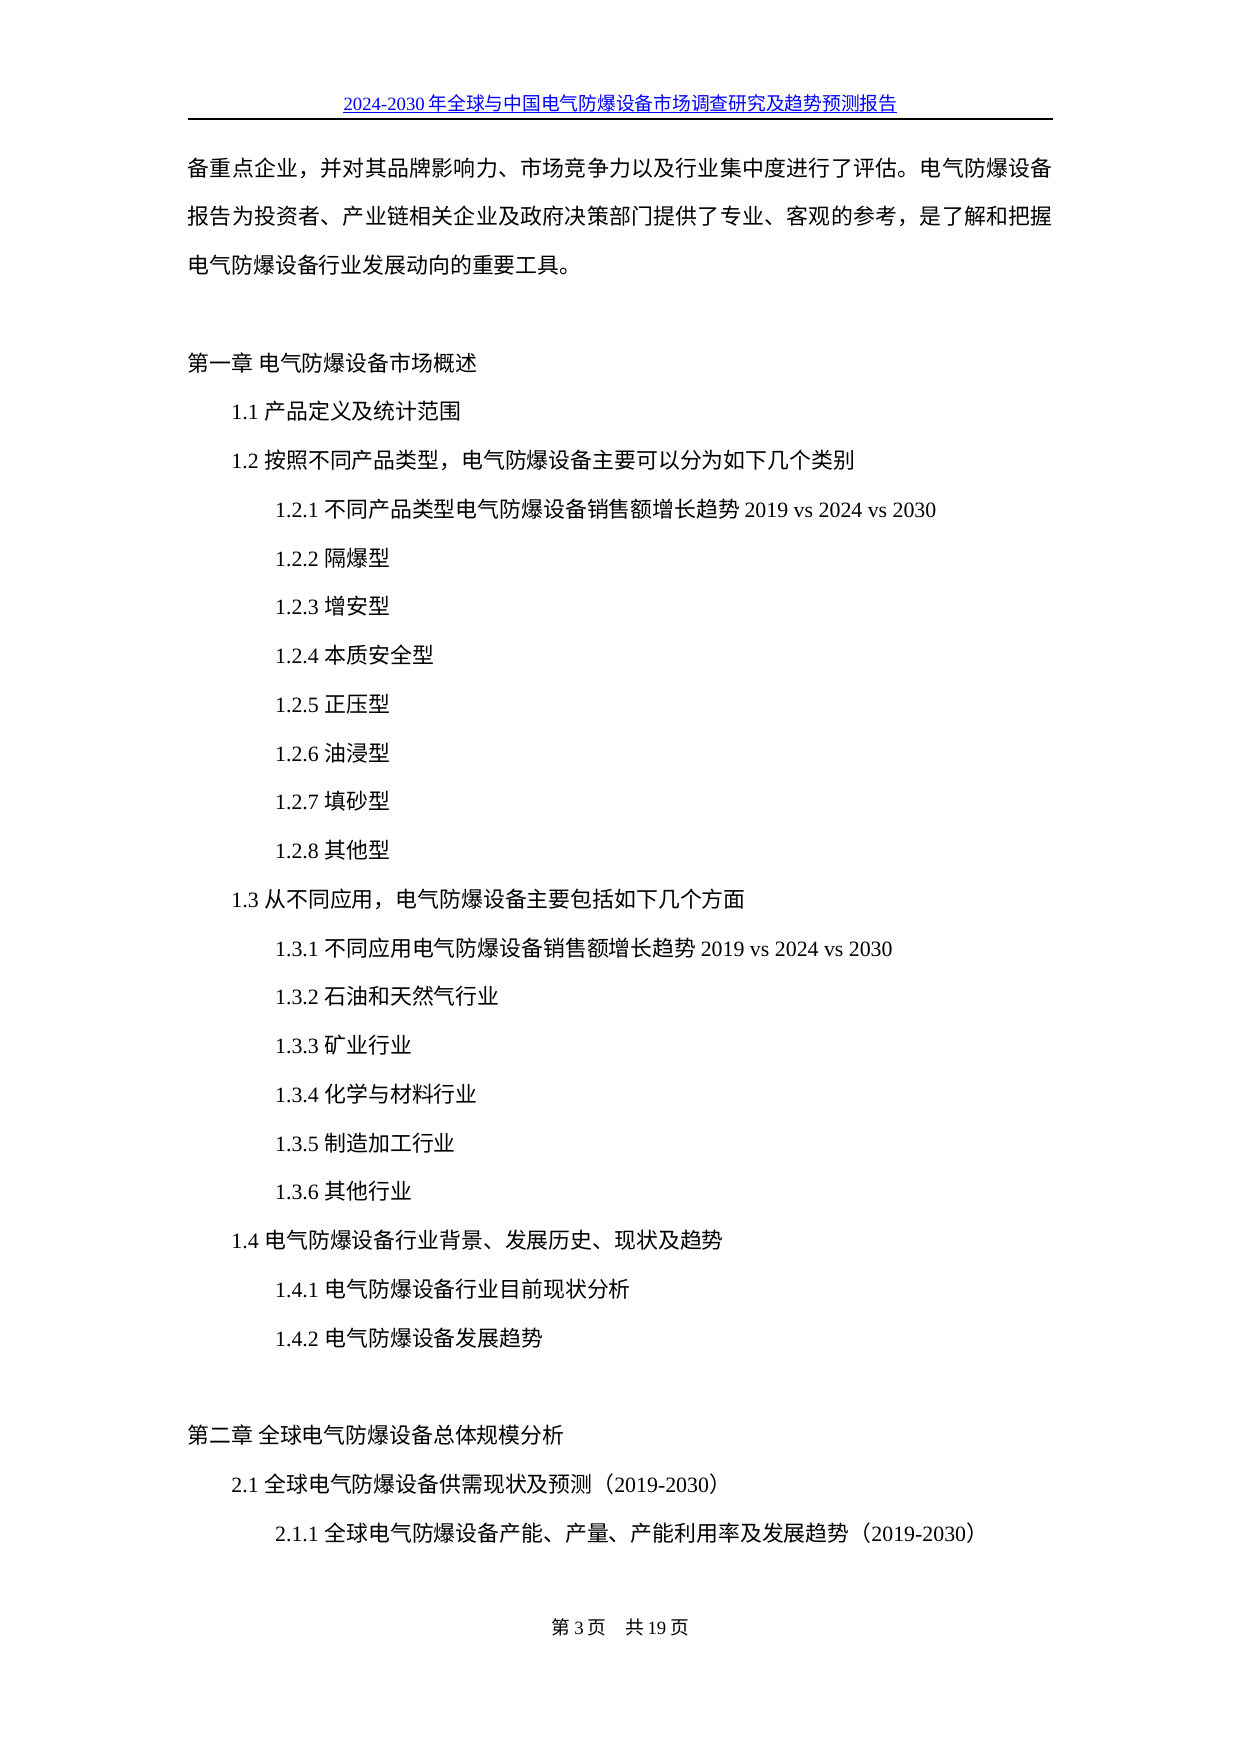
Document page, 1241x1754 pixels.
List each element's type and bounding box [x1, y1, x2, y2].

text [187, 150, 1053, 1548]
